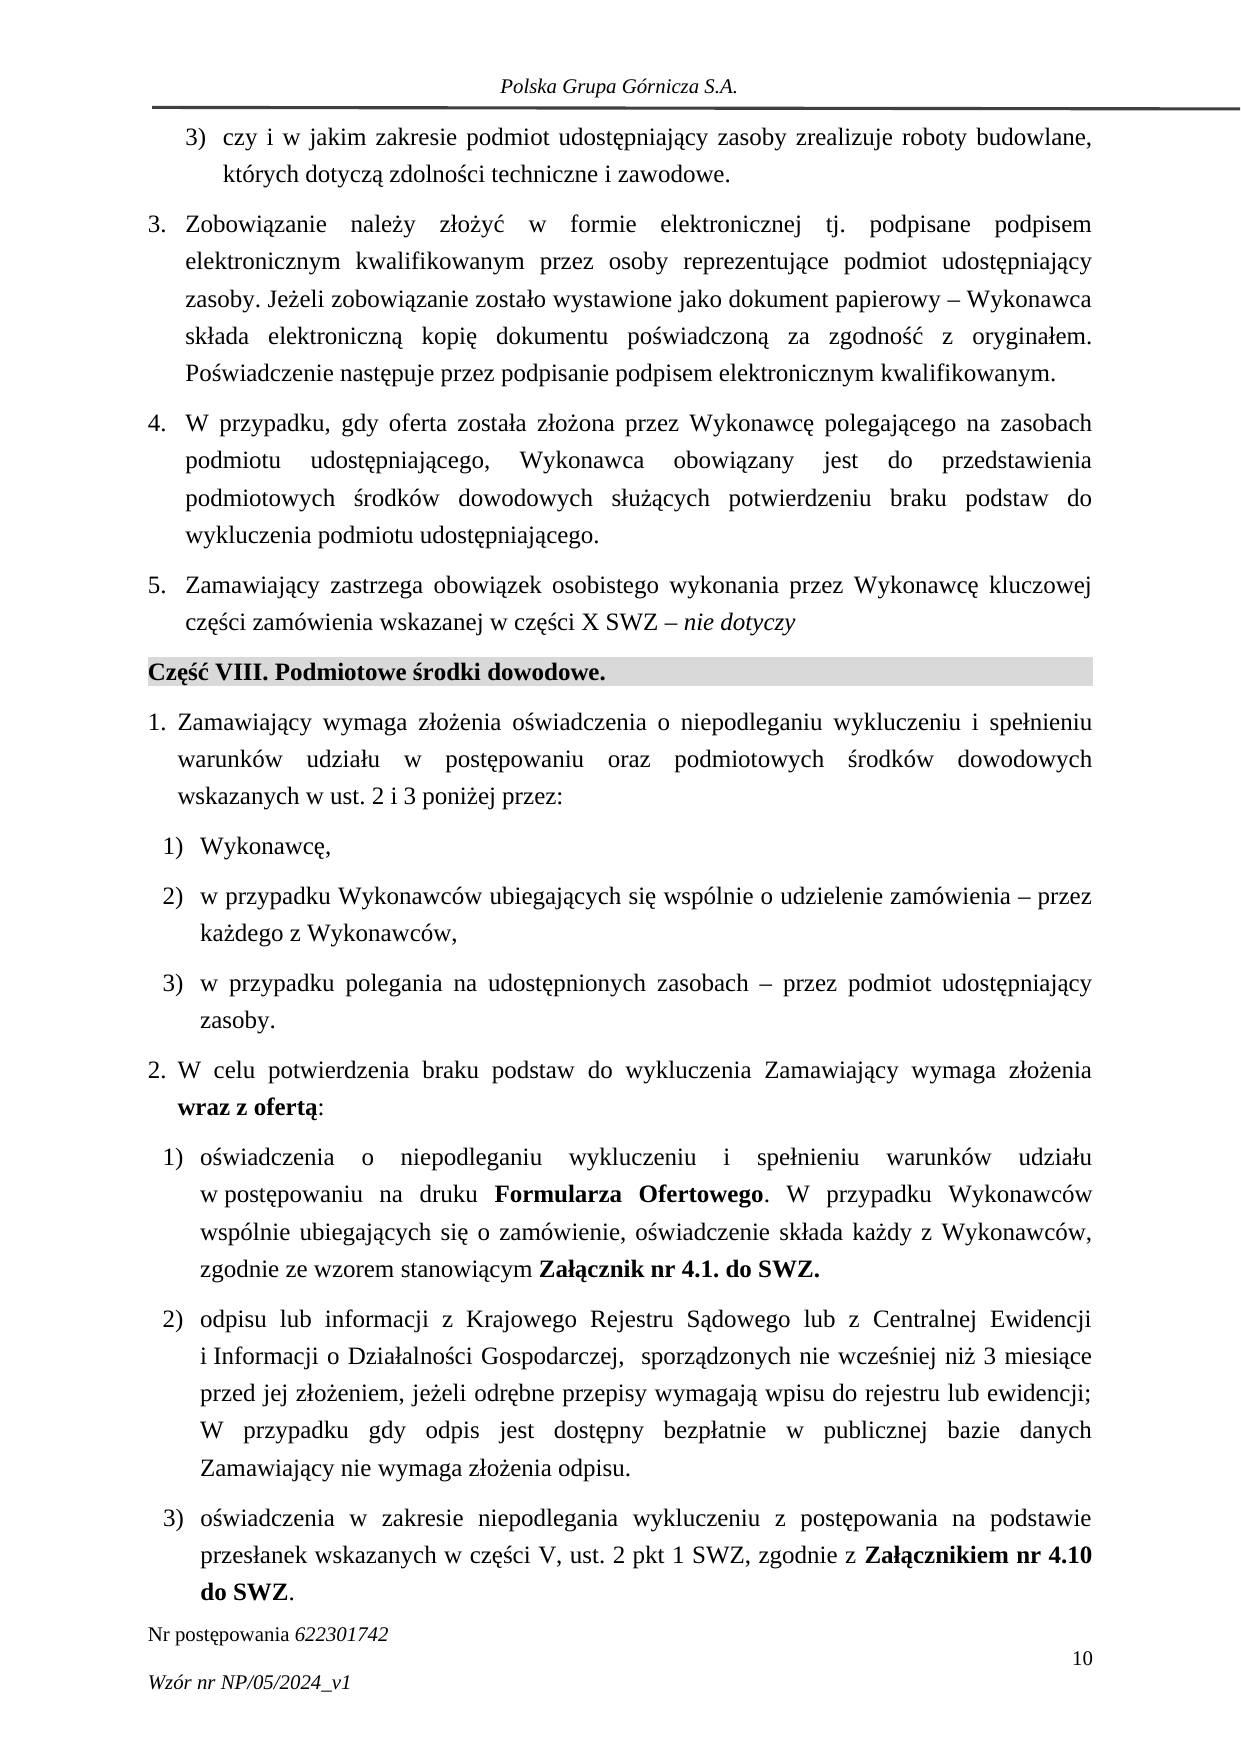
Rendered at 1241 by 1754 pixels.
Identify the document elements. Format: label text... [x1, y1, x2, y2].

list odpisu lub informacji z Krajowego Rejestru Sądowego lub z Centralnej Ewidencji i Informacji o Działalności Gospodarczej, sporządzonych nie wcześniej niż 3 miesiące przed jej złożeniem, jeżeli odrębne przepisy wymagają wpisu do rejestru lub ewidencji; W przypadku gdy odpis jest dostępny bezpłatnie w publicznej bazie danych Zamawiający nie wymaga złożenia odpisu. [162, 1304, 1093, 1482]
list czy i w jakim zakresie podmiot udostępniający zasoby zrealizuje roboty budowlane, których dotyczą zdolności techniczne i zawodowe. [185, 122, 1093, 188]
list Zamawiający zastrzega obowiązek osobistego wykonania przez Wykonawcę kluczowej części zamówienia wskazanej w części X SWZ – nie dotyczy [148, 570, 1093, 636]
list w przypadku polegania na udostępnionych zasobach – przez podmiot udostępniający zasoby. [162, 968, 1093, 1034]
list Zamawiający wymaga złożenia oświadczenia o niepodleganiu wykluczeniu i spełnieniu warunków udziału w postępowaniu oraz podmiotowych środków dowodowych wskazanych w ust. 2 i 3 poniżej przez: [148, 707, 1093, 810]
text Część VIII. Podmiotowe środki dowodowe. [148, 657, 1093, 686]
list Wykonawcę, [162, 831, 1093, 860]
list Zobowiązanie należy złożyć w formie elektronicznej tj. podpisane podpisem elektronicznym kwalifikowanym przez osoby reprezentujące podmiot udostępniający zasoby. Jeżeli zobowiązanie zostało wystawione jako dokument papierowy – Wykonawca składa elektroniczną kopię dokumentu poświadczoną za zgodność z oryginałem. Poświadczenie następuje przez podpisanie podpisem elektronicznym kwalifikowanym. [148, 209, 1093, 387]
list w przypadku Wykonawców ubiegających się wspólnie o udzielenie zamówienia – przez każdego z Wykonawców, [162, 881, 1093, 947]
list W celu potwierdzenia braku podstaw do wykluczenia Zamawiający wymaga złożenia wraz z ofertą: [148, 1055, 1093, 1121]
list oświadczenia o niepodleganiu wykluczeniu i spełnieniu warunków udziału w postępowaniu na druku Formularza Ofertowego. W przypadku Wykonawców wspólnie ubiegających się o zamówienie, oświadczenie składa każdy z Wykonawców, zgodnie ze wzorem stanowiącym Załącznik nr 4.1. do SWZ. [162, 1142, 1093, 1283]
list W przypadku, gdy oferta została złożona przez Wykonawcę polegającego na zasobach podmiotu udostępniającego, Wykonawca obowiązany jest do przedstawienia podmiotowych środków dowodowych służących potwierdzeniu braku podstaw do wykluczenia podmiotu udostępniającego. [148, 408, 1093, 549]
list oświadczenia w zakresie niepodlegania wykluczeniu z postępowania na podstawie przesłanek wskazanych w części V, ust. 2 pkt 1 SWZ, zgodnie z Załącznikiem nr 4.10 do SWZ. [163, 1503, 1093, 1606]
